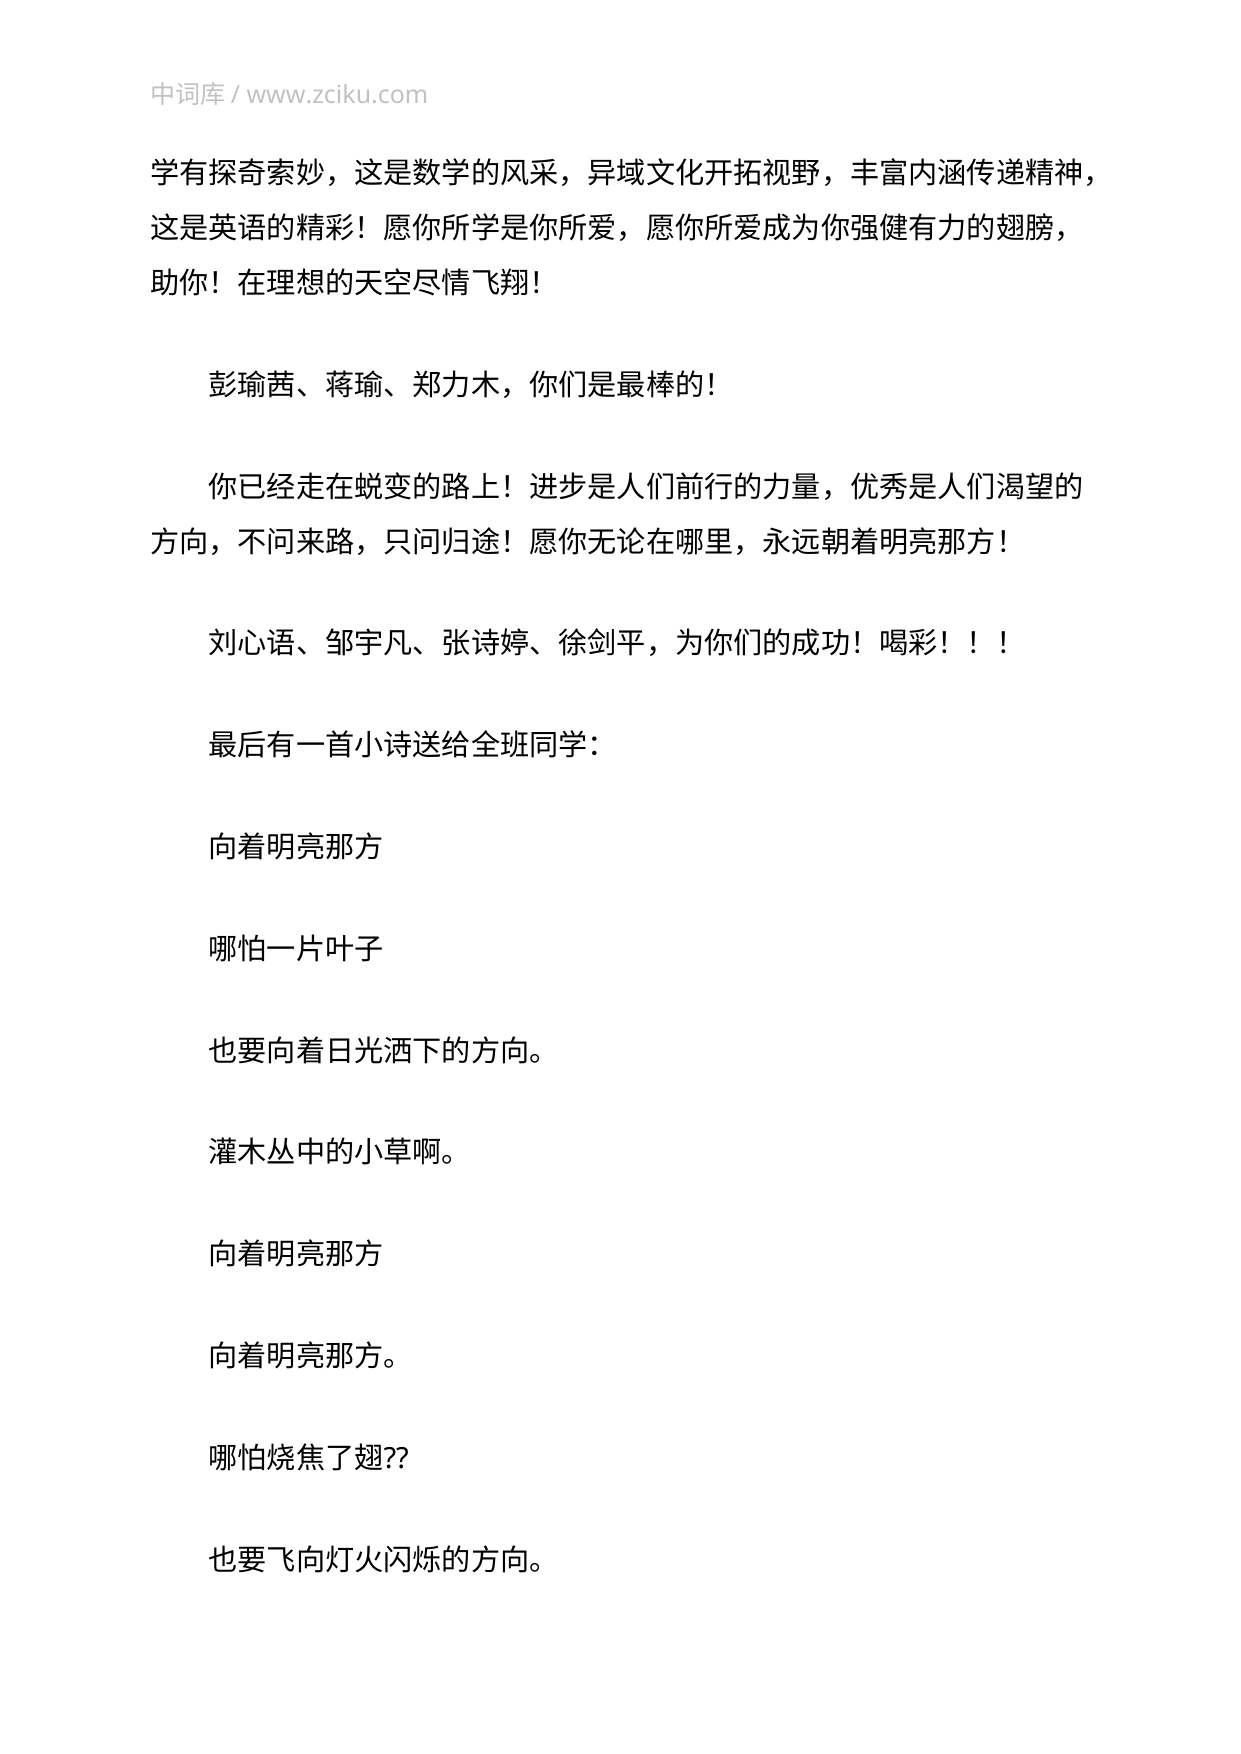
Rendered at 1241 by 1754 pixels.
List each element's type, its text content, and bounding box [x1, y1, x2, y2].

text 哪怕一片叶子 [150, 925, 1090, 968]
text 向着明亮那方 [150, 1231, 1090, 1273]
text 也要向着日光洒下的方向。 [150, 1027, 1090, 1069]
text 你已经走在蜕变的路上！进步是人们前行的力量，优秀是人们渴望的方向，不问来路，只问归途！愿你无论在哪里，永远朝着明亮那方！ [150, 463, 1090, 561]
text 向着明亮那方 [150, 823, 1090, 866]
text 灌木丛中的小草啊。 [150, 1129, 1090, 1171]
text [150, 150, 1090, 302]
text 也要飞向灯火闪烁的方向。 [150, 1536, 1090, 1578]
text 向着明亮那方。 [150, 1332, 1090, 1375]
text 哪怕烧焦了翅?? [150, 1434, 1090, 1477]
text 刘心语、邹宇凡、张诗婷、徐剑平，为你们的成功！喝彩！！！ [150, 620, 1090, 662]
text 彭瑜茜、蒋瑜、郑力木，你们是最棒的！ [150, 362, 1090, 404]
text 最后有一首小诗送给全班同学： [150, 722, 1090, 764]
